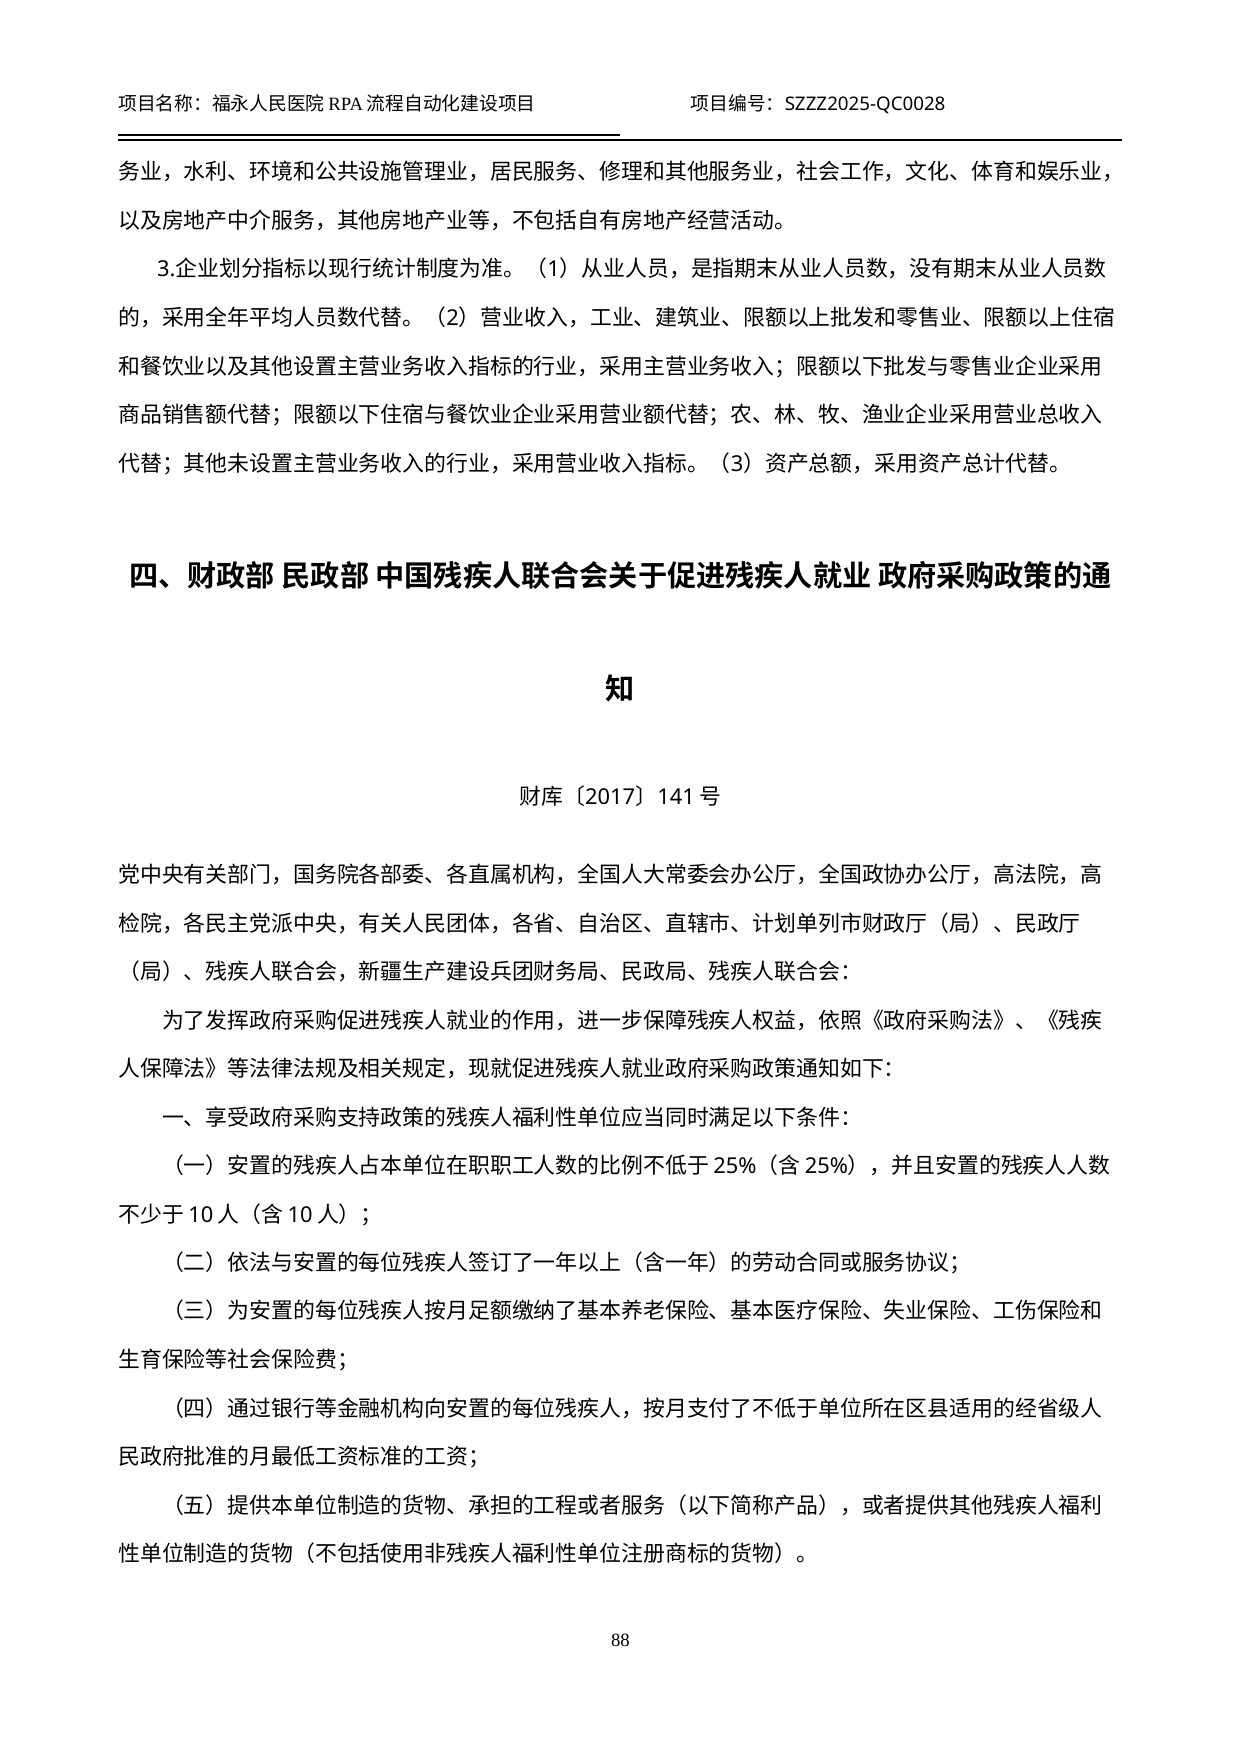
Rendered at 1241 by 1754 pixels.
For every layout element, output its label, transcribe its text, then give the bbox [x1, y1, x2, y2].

text 3.企业划分指标以现行统计制度为准。（1）从业人员，是指期末从业人员数，没有期末从业人员数的，采用全年平均人员数代替。（2）营业收入，工业、建筑业、限额以上批发和零售业、限额以上住宿和餐饮业以及其他设置主营业务收入指标的行业，采用主营业务收入；限额以下批发与零售业企业采用商品销售额代替；限额以下住宿与餐饮业企业采用营业额代替；农、林、牧、渔业企业采用营业总收入代替；其他未设置主营业务收入的行业，采用营业收入指标。（3）资产总额，采用资产总计代替。 [118, 251, 1122, 478]
subtitle 四、财政部 民政部 中国残疾人联合会关于促进残疾人就业 政府采购政策的通知 [118, 542, 1122, 719]
text 为了发挥政府采购促进残疾人就业的作用，进一步保障残疾人权益，依照《政府采购法》、《残疾人保障法》等法律法规及相关规定，现就促进残疾人就业政府采购政策通知如下： [118, 1002, 1122, 1083]
text 财库〔2017〕141号 [118, 779, 1122, 811]
text （四）通过银行等金融机构向安置的每位残疾人，按月支付了不低于单位所在区县适用的经省级人民政府批准的月最低工资标准的工资； [118, 1390, 1122, 1471]
text 党中央有关部门，国务院各部委、各直属机构，全国人大常委会办公厅，全国政协办公厅，高法院，高检院，各民主党派中央，有关人民团体，各省、自治区、直辖市、计划单列市财政厅（局）、民政厅（局）、残疾人联合会，新疆生产建设兵团财务局、民政局、残疾人联合会： [118, 856, 1122, 986]
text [118, 154, 1122, 235]
text （三）为安置的每位残疾人按月足额缴纳了基本养老保险、基本医疗保险、失业保险、工伤保险和生育保险等社会保险费； [118, 1293, 1122, 1374]
text 一、享受政府采购支持政策的残疾人福利性单位应当同时满足以下条件： [118, 1099, 1122, 1132]
text （一）安置的残疾人占本单位在职职工人数的比例不低于25%（含25%），并且安置的残疾人人数不少于10人（含10人）； [118, 1148, 1122, 1229]
text （二）依法与安置的每位残疾人签订了一年以上（含一年）的劳动合同或服务协议； [118, 1245, 1122, 1277]
text （五）提供本单位制造的货物、承担的工程或者服务（以下简称产品），或者提供其他残疾人福利性单位制造的货物（不包括使用非残疾人福利性单位注册商标的货物）。 [118, 1487, 1122, 1568]
